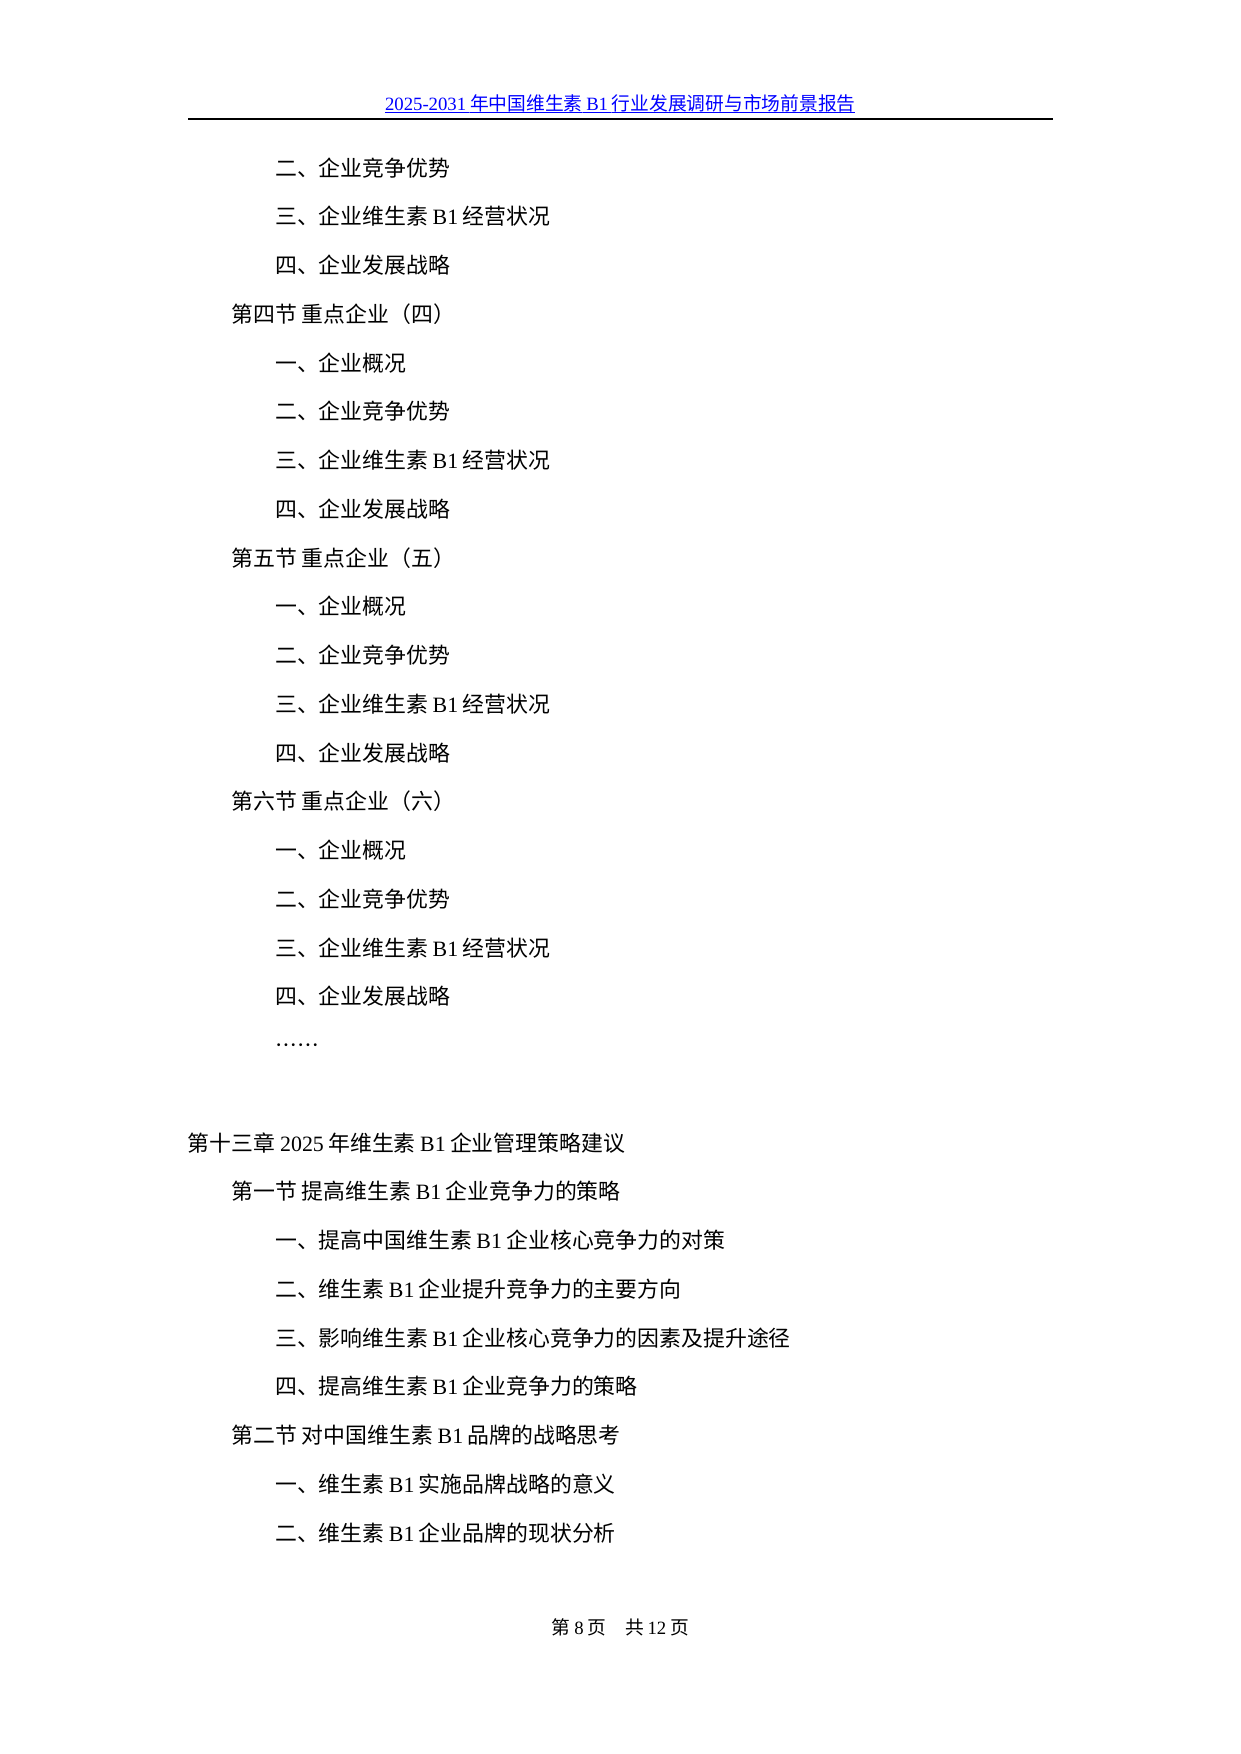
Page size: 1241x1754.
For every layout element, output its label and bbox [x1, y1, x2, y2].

text [187, 150, 1053, 1548]
